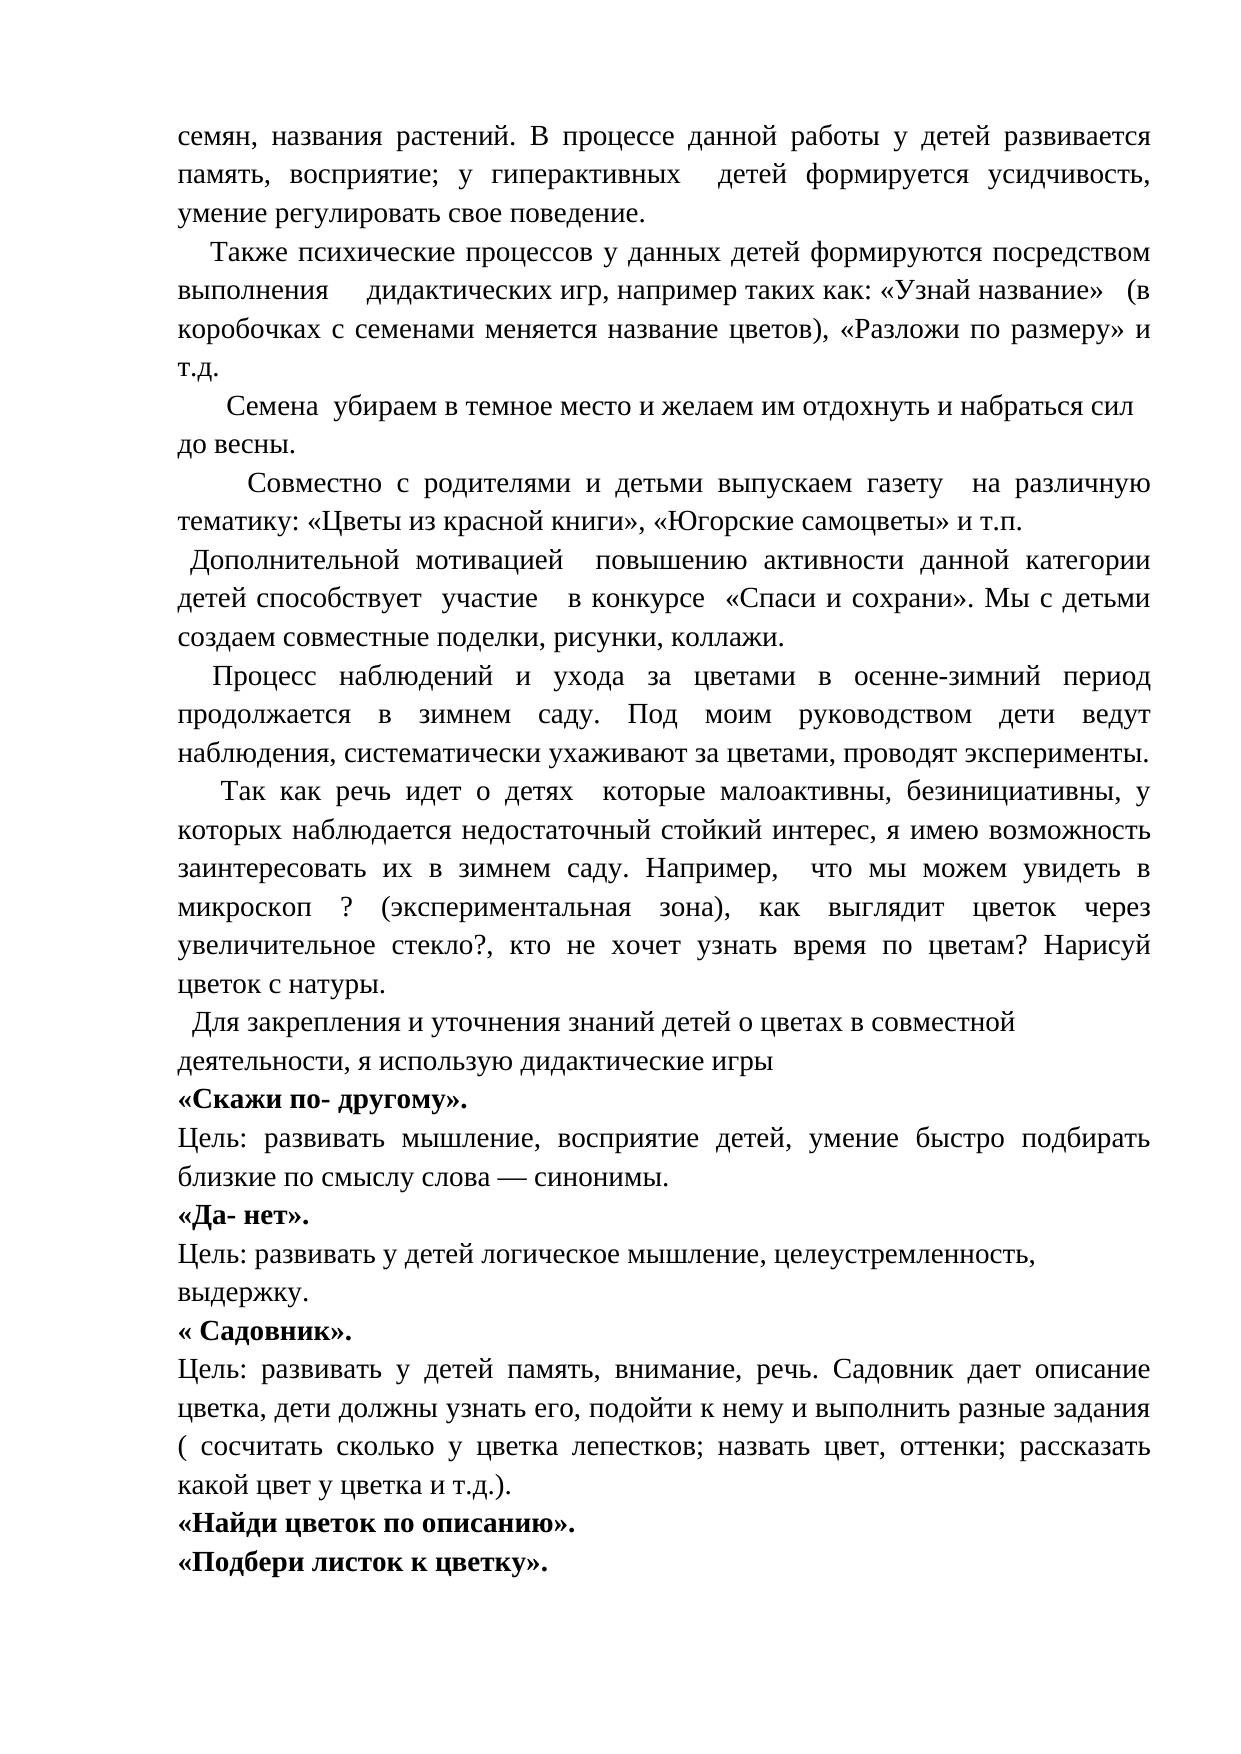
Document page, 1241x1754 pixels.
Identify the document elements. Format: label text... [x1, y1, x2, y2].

text Совместно с родителями и детьми выпускаем газету на различную тематику: «Цветы из красной книги», «Югорские самоцветы» и т.п. [177, 465, 1152, 537]
text «Подбери листок к цветку». [177, 1544, 1152, 1578]
text «Скажи по- другому». [177, 1082, 1152, 1115]
text Так как речь идет о детях которые малоактивны, безинициативны, у которых наблюдается недостаточный стойкий интерес, я имею возможность заинтересовать их в зимнем саду. Например, что мы можем увидеть в микроскоп ? (экспериментальная зона), как выглядит цветок через увеличительное стекло?, кто не хочет узнать время по цветам? Нарисуй цветок с натуры. [177, 773, 1152, 999]
text Дополнительной мотивацией повышению активности данной категории детей способствует участие в конкурсе «Спаси и сохрани». Мы с детьми создаем совместные поделки, рисунки, коллажи. [177, 542, 1152, 653]
text « Садовник». [177, 1313, 1152, 1346]
text Процесс наблюдений и ухода за цветами в осенне-зимний период продолжается в зимнем саду. Под моим руководством дети ведут наблюдения, систематически ухаживают за цветами, проводят эксперименты. [177, 658, 1152, 768]
text Цель: развивать у детей память, внимание, речь. Садовник дает описание цветка, дети должны узнать его, подойти к нему и выполнить разные задания ( сосчитать сколько у цветка лепестков; назвать цвет, оттенки; рассказать какой цвет у цветка и т.д.). [177, 1351, 1152, 1501]
text Также психические процессов у данных детей формируются посредством выполнения дидактических игр, например таких как: «Узнай название» (в коробочках с семенами меняется название цветов), «Разложи по размеру» и т.д. [177, 234, 1152, 383]
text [177, 118, 1152, 229]
text Для закрепления и уточнения знаний детей о цветах в совместной деятельности, я использую дидактические игры [177, 1004, 1152, 1077]
text Семена убираем в темное место и желаем им отдохнуть и набраться сил до весны. [177, 388, 1152, 460]
text Цель: развивать у детей логическое мышление, целеустремленность, выдержку. [177, 1236, 1152, 1308]
text «Да- нет». [177, 1197, 1152, 1231]
text Цель: развивать мышление, восприятие детей, умение быстро подбирать близкие по смыслу слова — синонимы. [177, 1120, 1152, 1192]
text «Найди цветок по описанию». [177, 1506, 1152, 1539]
